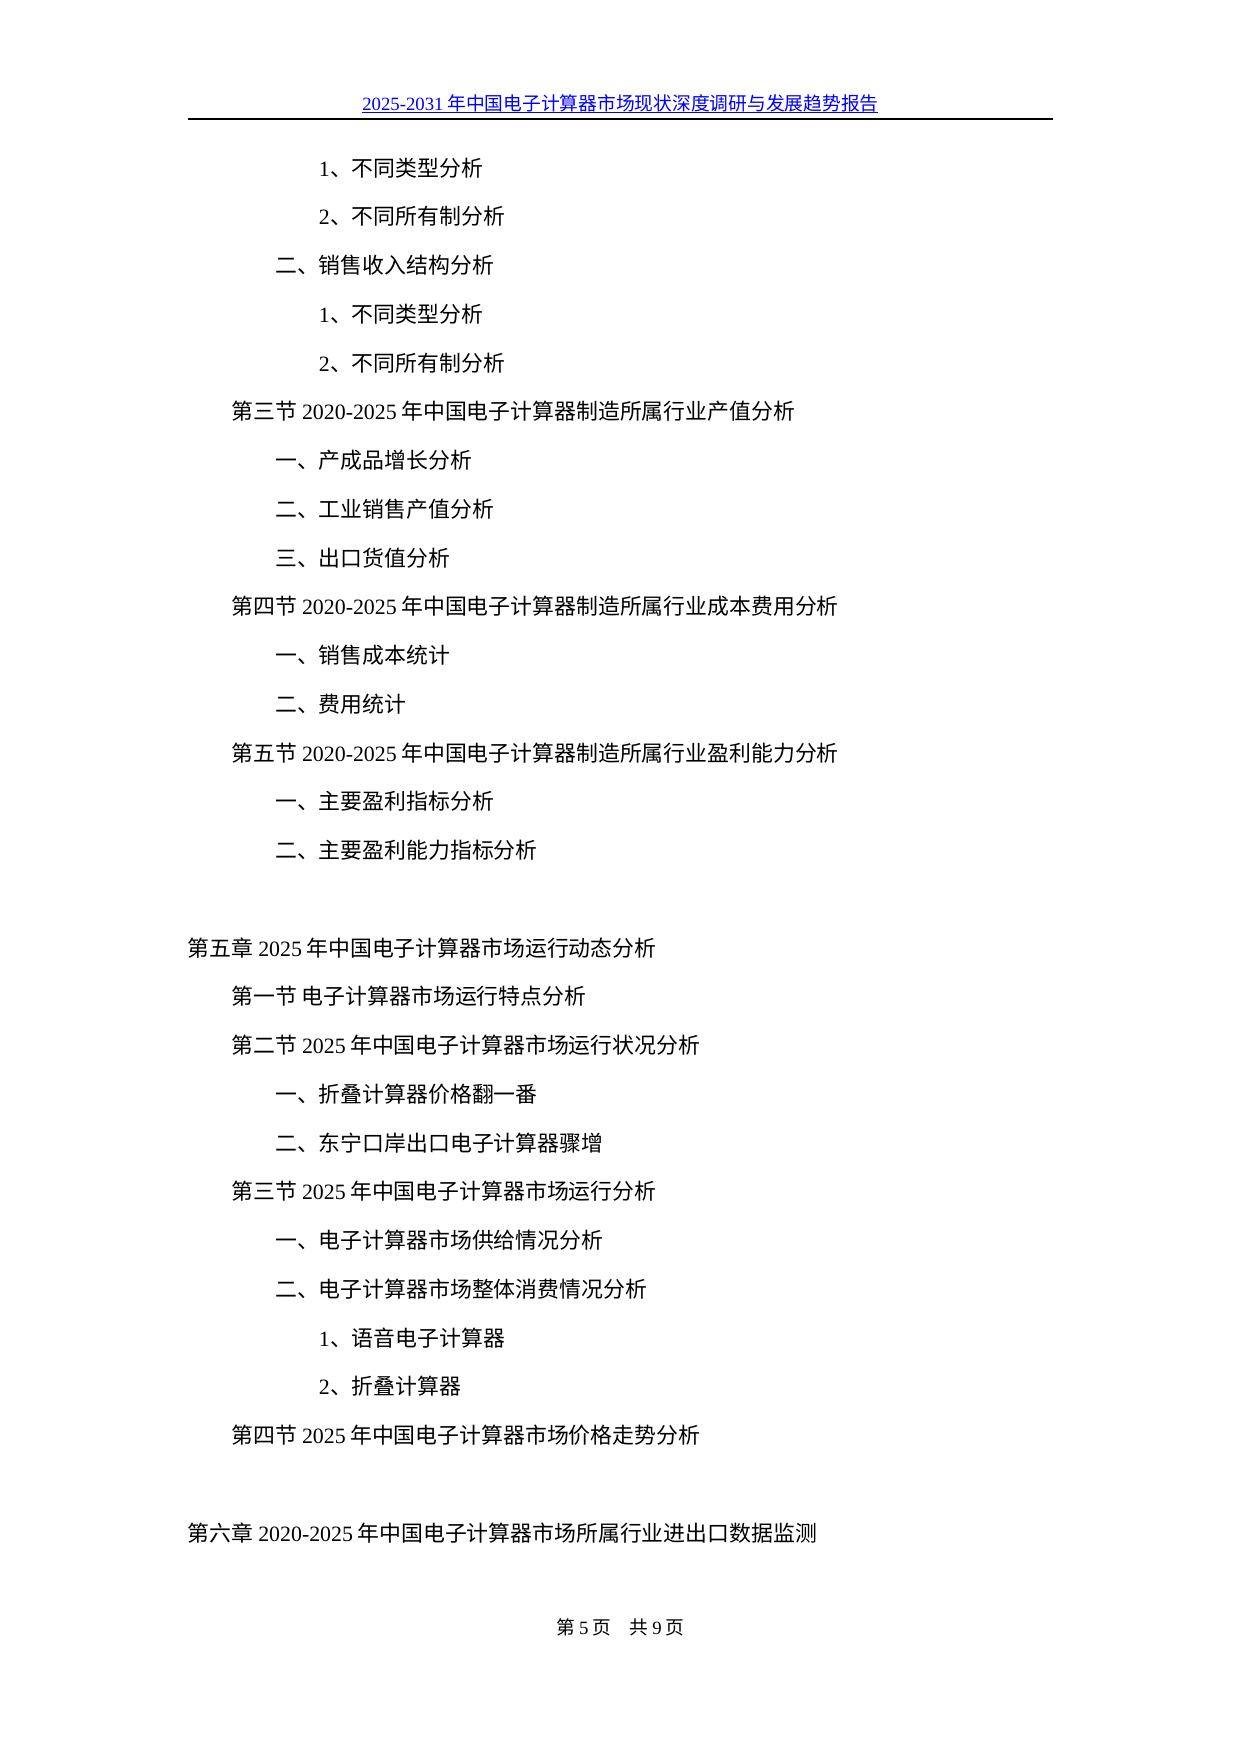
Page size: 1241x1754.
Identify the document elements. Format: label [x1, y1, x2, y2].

text [187, 150, 1053, 1548]
